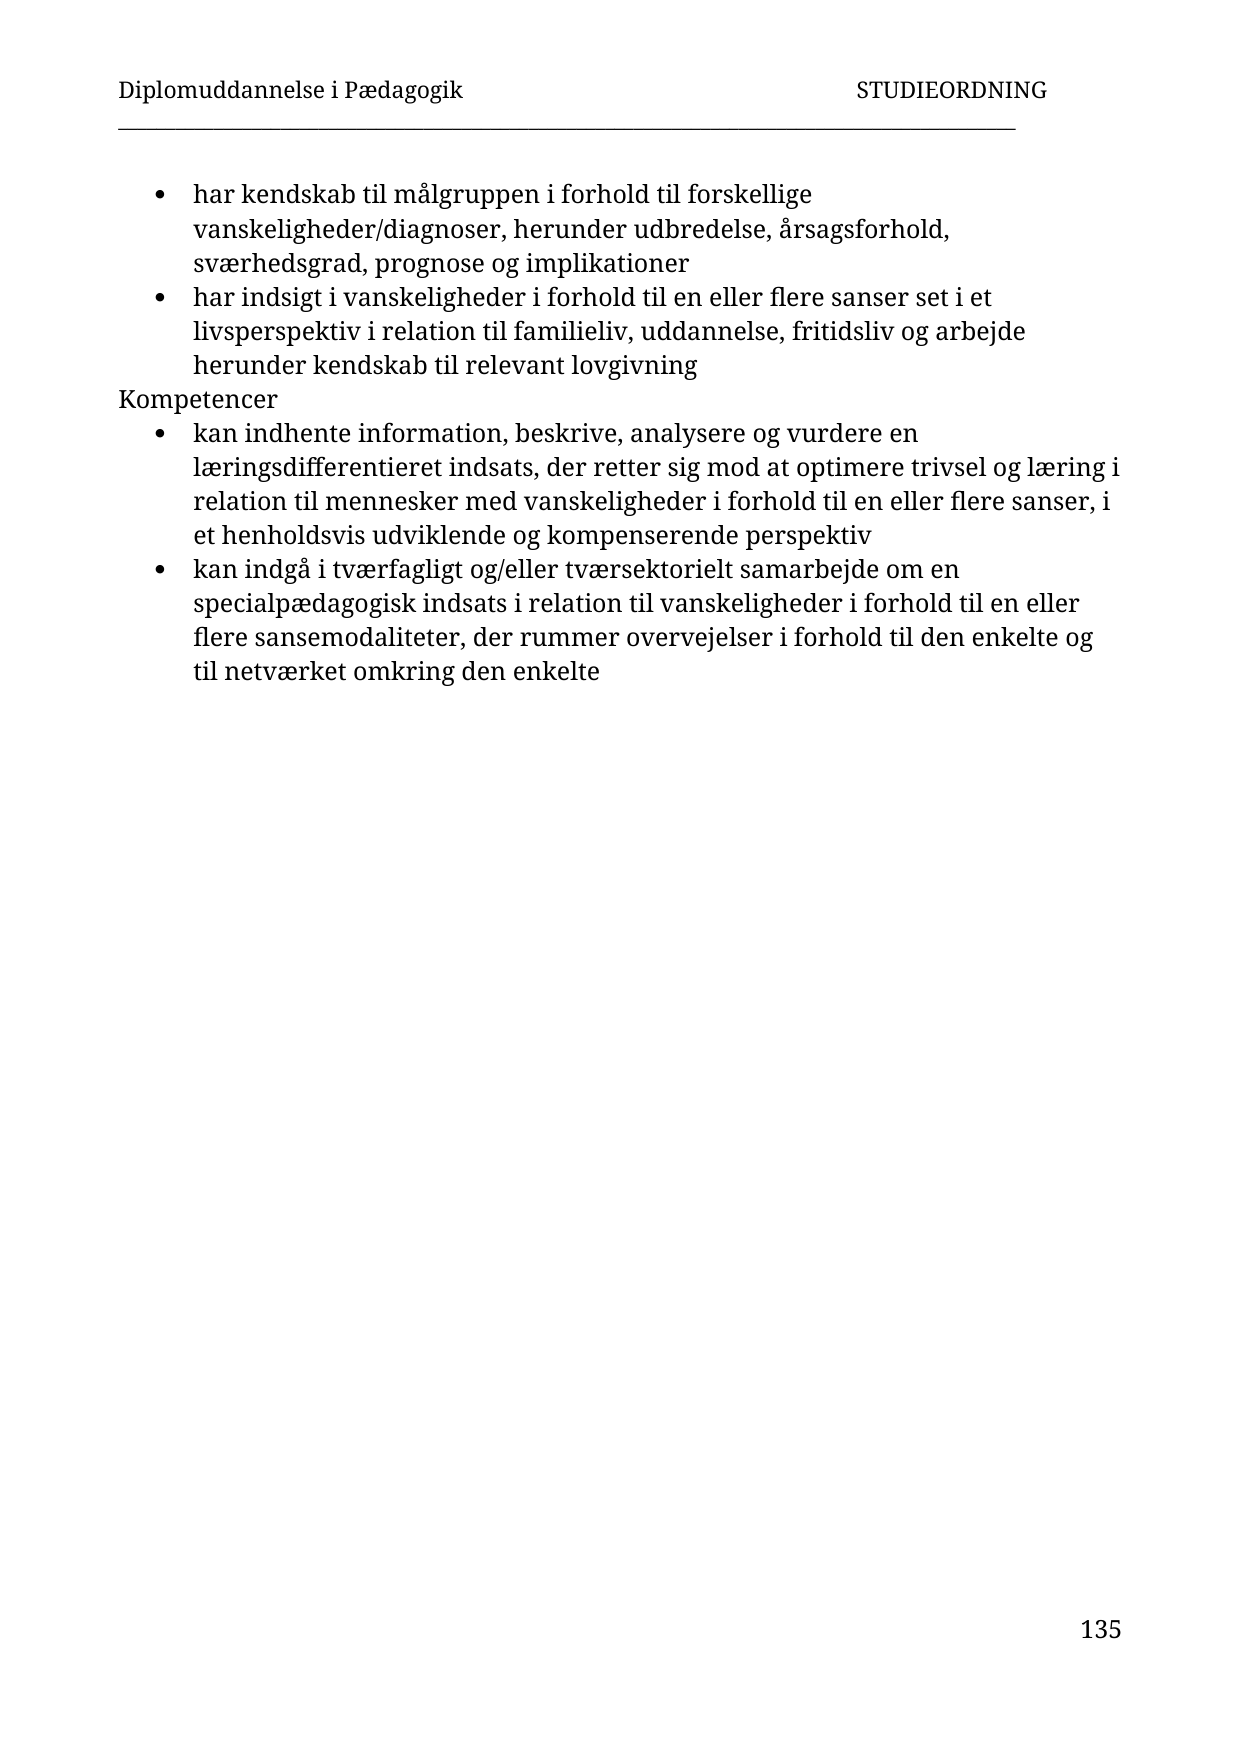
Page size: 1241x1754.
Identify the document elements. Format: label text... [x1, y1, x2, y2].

list har kendskab til målgruppen i forhold til forskellige vanskeligheder/diagnoser, herunder udbredelse, årsagsforhold, sværhedsgrad, prognose og implikationer [156, 177, 1122, 279]
list Kompetencer [118, 382, 1122, 416]
list kan indgå i tværfagligt og/eller tværsektorielt samarbejde om en specialpædagogisk indsats i relation til vanskeligheder i forhold til en eller flere sansemodaliteter, der rummer overvejelser i forhold til den enkelte og til netværket omkring den enkelte [156, 552, 1122, 688]
list har indsigt i vanskeligheder i forhold til en eller flere sanser set i et livsperspektiv i relation til familieliv, uddannelse, fritidsliv og arbejde herunder kendskab til relevant lovgivning [156, 279, 1122, 382]
list kan indhente information, beskrive, analysere og vurdere en læringsdifferentieret indsats, der retter sig mod at optimere trivsel og læring i relation til mennesker med vanskeligheder i forhold til en eller flere sanser, i et henholdsvis udviklende og kompenserende perspektiv [156, 416, 1122, 552]
